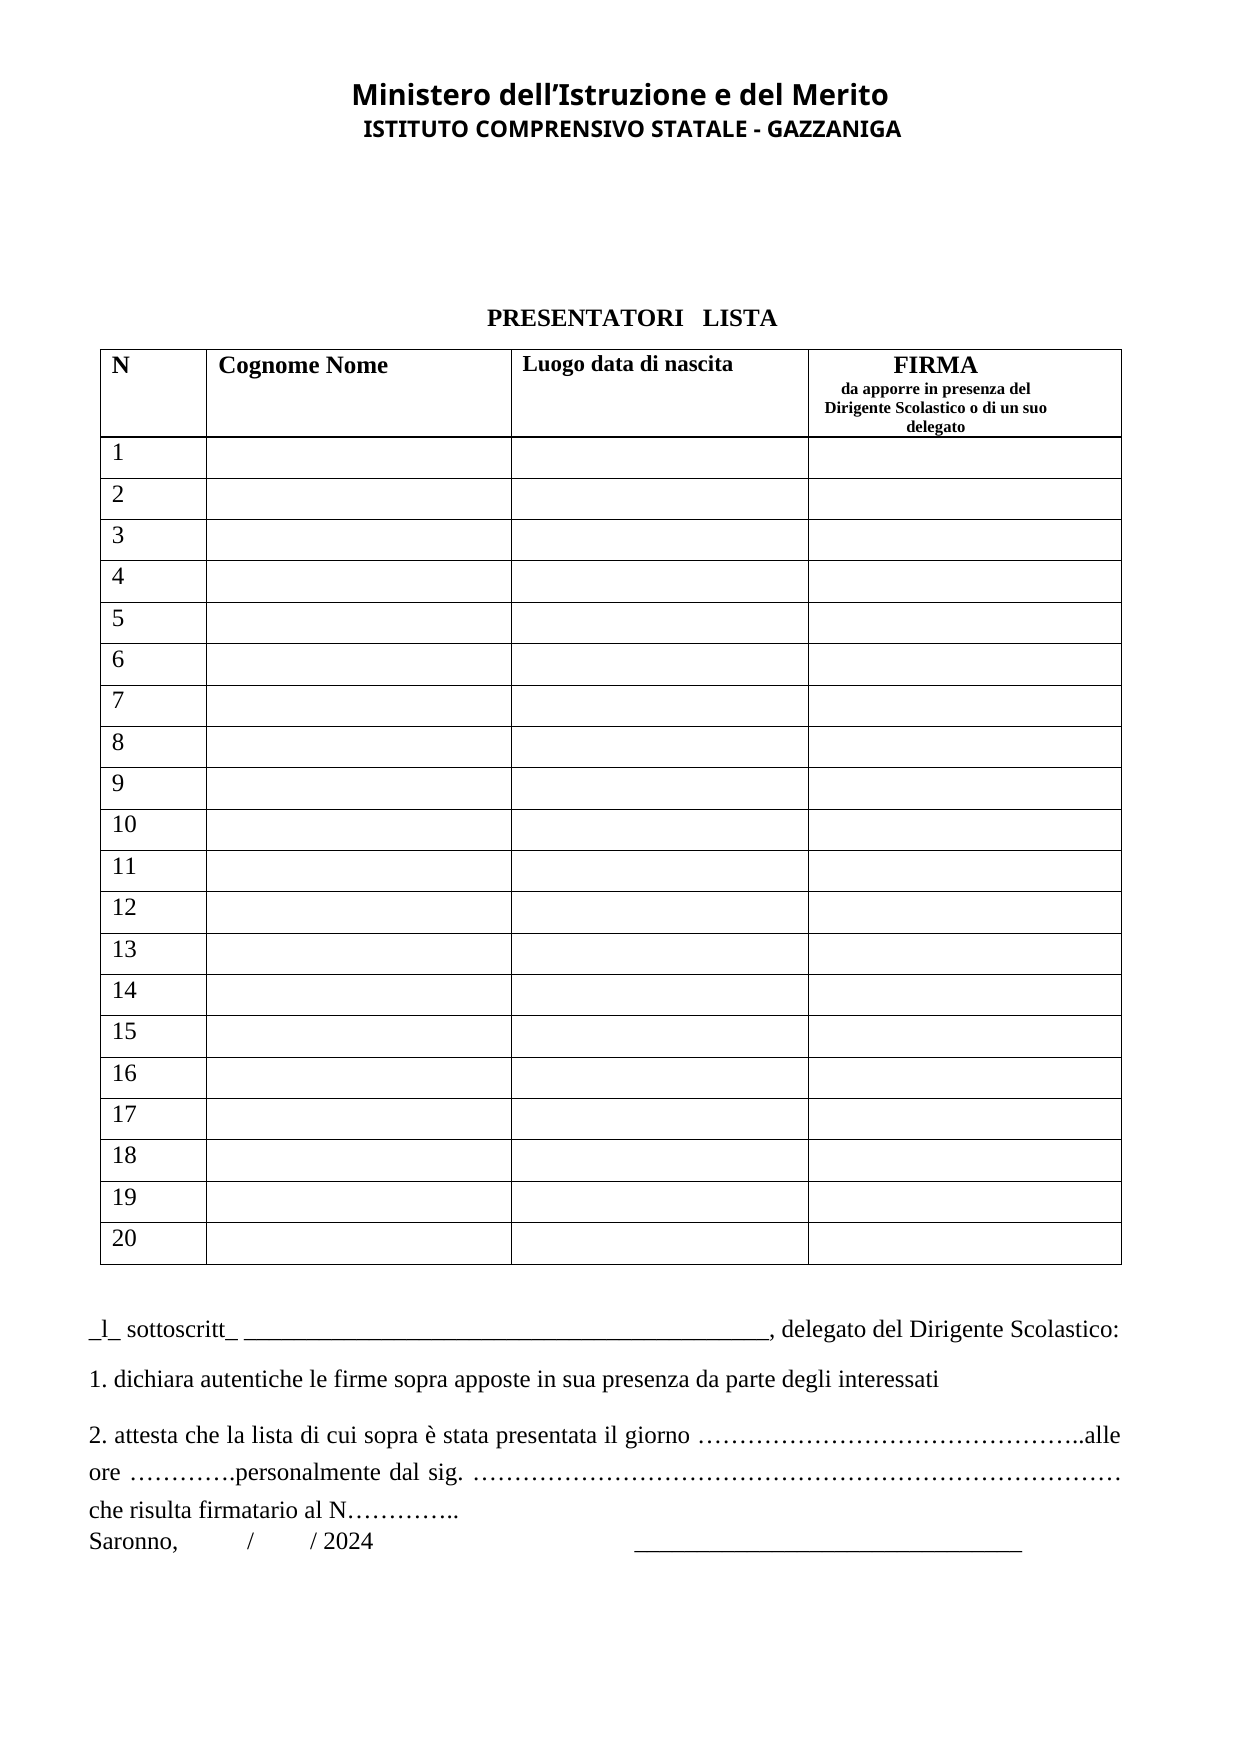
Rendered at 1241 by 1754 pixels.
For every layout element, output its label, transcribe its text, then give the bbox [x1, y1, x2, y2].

table_cell [809, 479, 1121, 519]
table_cell [207, 1140, 511, 1181]
table_cell 12 [101, 892, 206, 933]
table_cell [512, 603, 808, 643]
table_cell [207, 727, 511, 767]
table_cell [809, 810, 1121, 850]
table_cell 10 [101, 810, 206, 850]
table_cell [207, 934, 511, 974]
table_cell [207, 1182, 511, 1222]
text _l_ sottoscritt_ __________________________________________, delegato del Dirigente Scolastico: [88, 1314, 1122, 1343]
table_cell [512, 520, 808, 560]
table_cell [512, 851, 808, 891]
table_cell 19 [101, 1182, 206, 1222]
table_header N [101, 350, 206, 436]
table_cell 2 [101, 479, 206, 519]
table_cell 7 [101, 686, 206, 726]
table_cell [207, 975, 511, 1015]
table_cell [512, 1182, 808, 1222]
table_cell [809, 1223, 1121, 1263]
table_cell [512, 1223, 808, 1263]
table_cell 20 [101, 1223, 206, 1263]
table_cell [512, 975, 808, 1015]
table_cell 5 [101, 603, 206, 643]
table_cell 13 [101, 934, 206, 974]
table_cell [809, 1016, 1121, 1057]
table_cell [512, 1140, 808, 1181]
table_cell [809, 1058, 1121, 1098]
table_header FIRMA da apporre in presenza del Dirigente Scolastico o di un suo delegato [809, 350, 1121, 436]
table_cell 8 [101, 727, 206, 767]
table_cell [207, 1099, 511, 1139]
table_cell [809, 975, 1121, 1015]
table_cell [512, 768, 808, 808]
table_cell [809, 892, 1121, 933]
table_cell [207, 892, 511, 933]
table_cell [207, 438, 511, 478]
table_cell 14 [101, 975, 206, 1015]
table_cell [809, 1140, 1121, 1181]
table_cell [207, 851, 511, 891]
table_cell [512, 1058, 808, 1098]
table_cell [512, 644, 808, 684]
text PRESENTATORI LISTA [118, 303, 1122, 332]
table_cell 17 [101, 1099, 206, 1139]
table_cell [809, 1182, 1121, 1222]
table_cell [207, 810, 511, 850]
table_cell [207, 644, 511, 684]
table_cell [809, 934, 1121, 974]
table_cell [512, 1016, 808, 1057]
table_cell [207, 603, 511, 643]
table_cell [207, 768, 511, 808]
table_cell [809, 561, 1121, 602]
table_cell [207, 686, 511, 726]
table_cell [512, 892, 808, 933]
table_cell 15 [101, 1016, 206, 1057]
text 1. dichiara autentiche le firme sopra apposte in sua presenza da parte degli interessati [88, 1364, 1122, 1392]
table_cell [809, 727, 1121, 767]
text 2. attesta che la lista di cui sopra è stata presentata il giorno ………………………………………..alle ore ………….personalmente dal sig. …………………………………………………………………… che risulta firmatario al N………….. [88, 1413, 1122, 1526]
table_cell [207, 561, 511, 602]
table_cell 18 [101, 1140, 206, 1181]
table_cell 11 [101, 851, 206, 891]
table_cell [809, 438, 1121, 478]
table_cell [809, 644, 1121, 684]
text Saronno, / / 2024 _______________________________ [88, 1526, 1122, 1554]
table_cell [207, 1058, 511, 1098]
table_cell 4 [101, 561, 206, 602]
table_cell 6 [101, 644, 206, 684]
table_cell [809, 520, 1121, 560]
table_cell [207, 1016, 511, 1057]
table_cell [512, 438, 808, 478]
table_cell [512, 561, 808, 602]
table_cell [809, 686, 1121, 726]
table_cell [809, 603, 1121, 643]
table_cell 9 [101, 768, 206, 808]
table_cell [512, 934, 808, 974]
table_header Cognome Nome [207, 350, 511, 436]
table_cell 16 [101, 1058, 206, 1098]
table_cell 3 [101, 520, 206, 560]
table_cell [512, 1099, 808, 1139]
table_cell [809, 768, 1121, 808]
table_cell [207, 1223, 511, 1263]
table_cell [512, 810, 808, 850]
table_cell [809, 1099, 1121, 1139]
table_header Luogo data di nascita [512, 350, 808, 436]
table_cell [512, 686, 808, 726]
table_cell [512, 727, 808, 767]
table_cell [512, 479, 808, 519]
table_cell [207, 520, 511, 560]
table_cell 1 [101, 438, 206, 478]
table_cell [809, 851, 1121, 891]
table_cell [207, 479, 511, 519]
